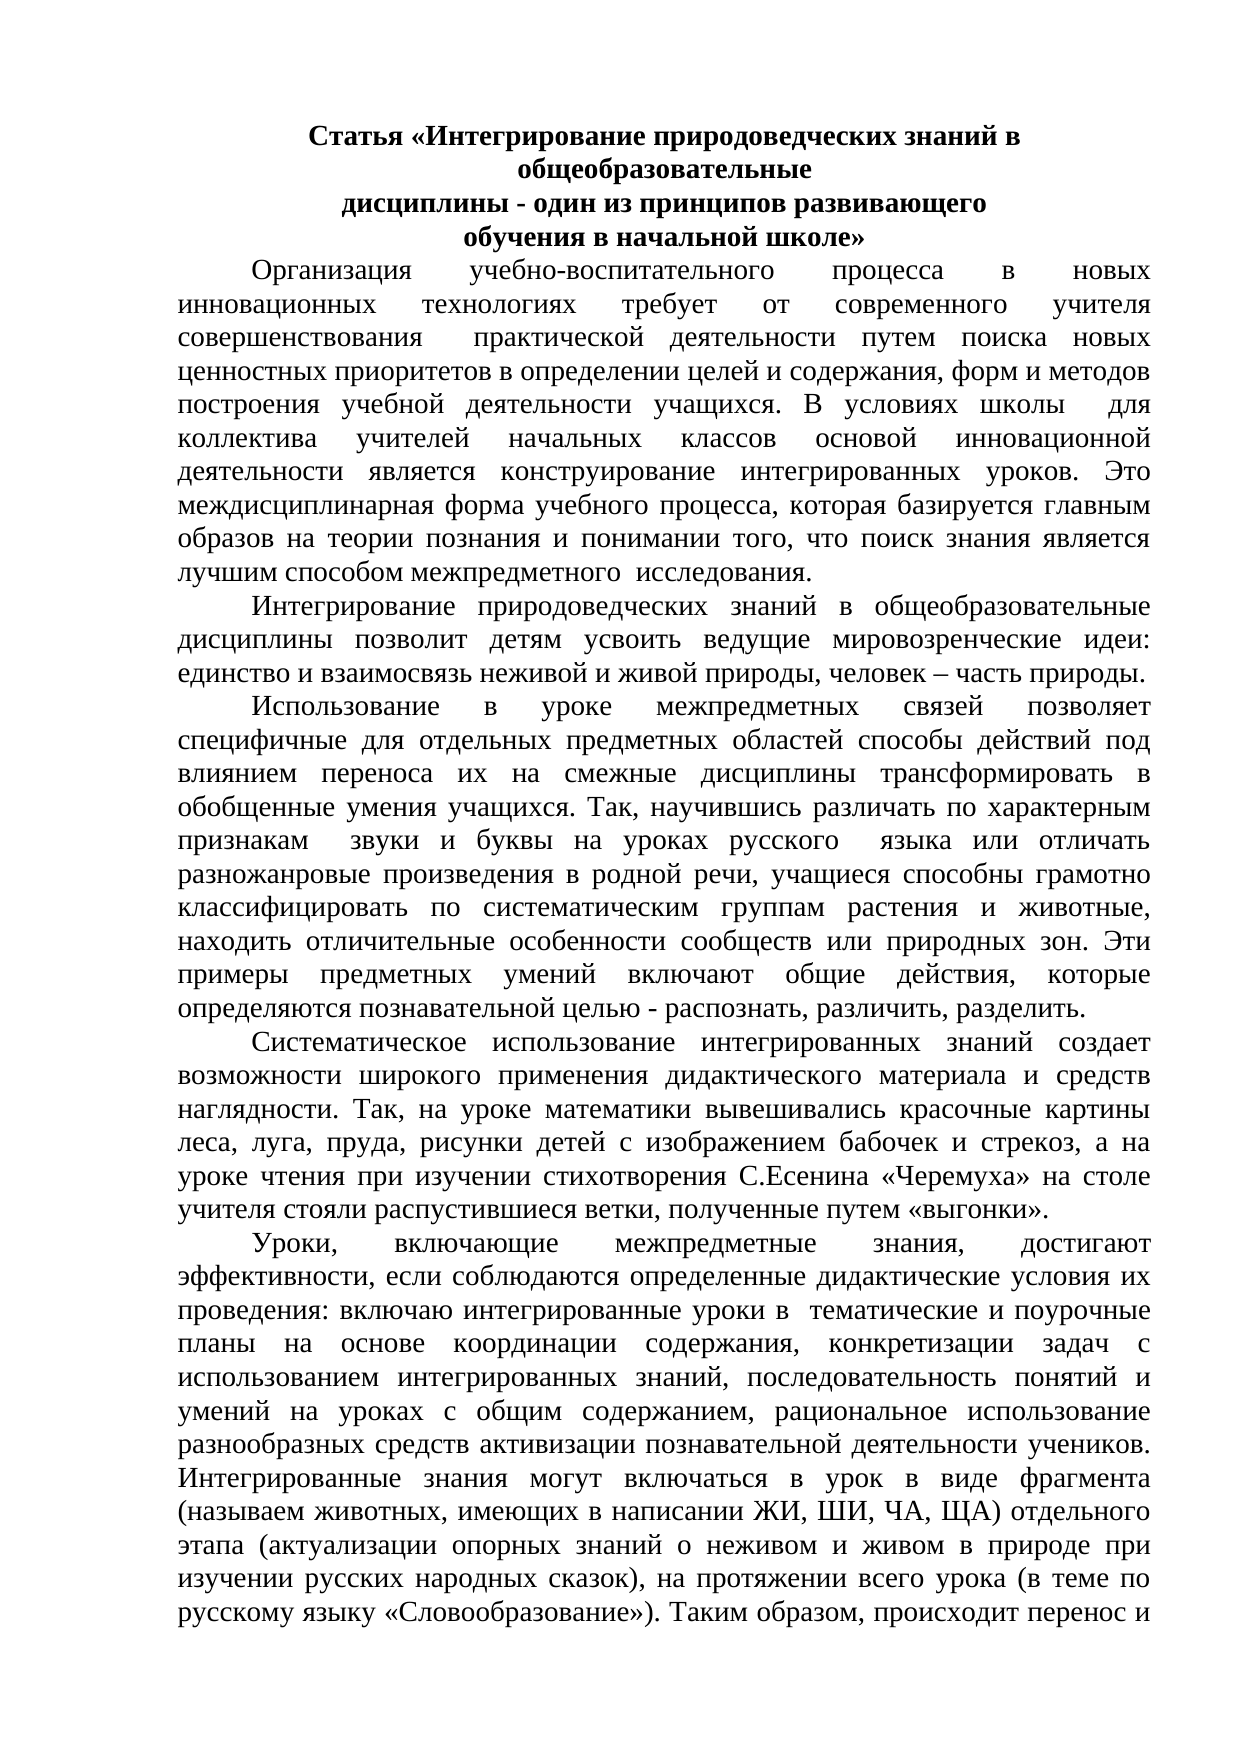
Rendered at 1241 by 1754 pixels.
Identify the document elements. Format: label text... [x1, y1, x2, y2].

text Использование в уроке межпредметных связей позволяет специфичные для отдельных предметных областей способы действий под влиянием переноса их на смежные дисциплины трансформировать в обобщенные умения учащихся. Так, научившись различать по характерным признакам звуки и буквы на уроках русского языка или отличать разножанровые произведения в родной речи, учащиеся способны грамотно классифицировать по систематическим группам растения и животные, находить отличительные особенности сообществ или природных зон. Эти примеры предметных умений включают общие действия, которые определяются познавательной целью - распознать, различить, разделить. [177, 688, 1152, 1024]
text дисциплины - один из принципов развивающего [177, 185, 1152, 219]
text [177, 1225, 1152, 1627]
text Организация учебно-воспитательного процесса в новых инновационных технологиях требует от современного учителя совершенствования практической деятельности путем поиска новых ценностных приоритетов в определении целей и содержания, форм и методов построения учебной деятельности учащихся. В условиях школы для коллектива учителей начальных классов основой инновационной деятельности является конструирование интегрированных уроков. Это междисциплинарная форма учебного процесса, которая базируется главным образов на теории познания и понимании того, что поиск знания является лучшим способом межпредметного исследования. [177, 252, 1152, 588]
text обучения в начальной школе» [177, 219, 1152, 252]
text Систематическое использование интегрированных знаний создает возможности широкого применения дидактического материала и средств наглядности. Так, на уроке математики вывешивались красочные картины леса, луга, пруда, рисунки детей с изображением бабочек и стрекоз, а на уроке чтения при изучении стихотворения С.Есенина «Черемуха» на столе учителя стояли распустившиеся ветки, полученные путем «выгонки». [177, 1024, 1152, 1225]
text Интегрирование природоведческих знаний в общеобразовательные дисциплины позволит детям усвоить ведущие мировозренческие идеи: единство и взаимосвязь неживой и живой природы, человек – часть природы. [177, 588, 1152, 688]
text Статья «Интегрирование природоведческих знаний в общеобразовательные [177, 118, 1152, 185]
